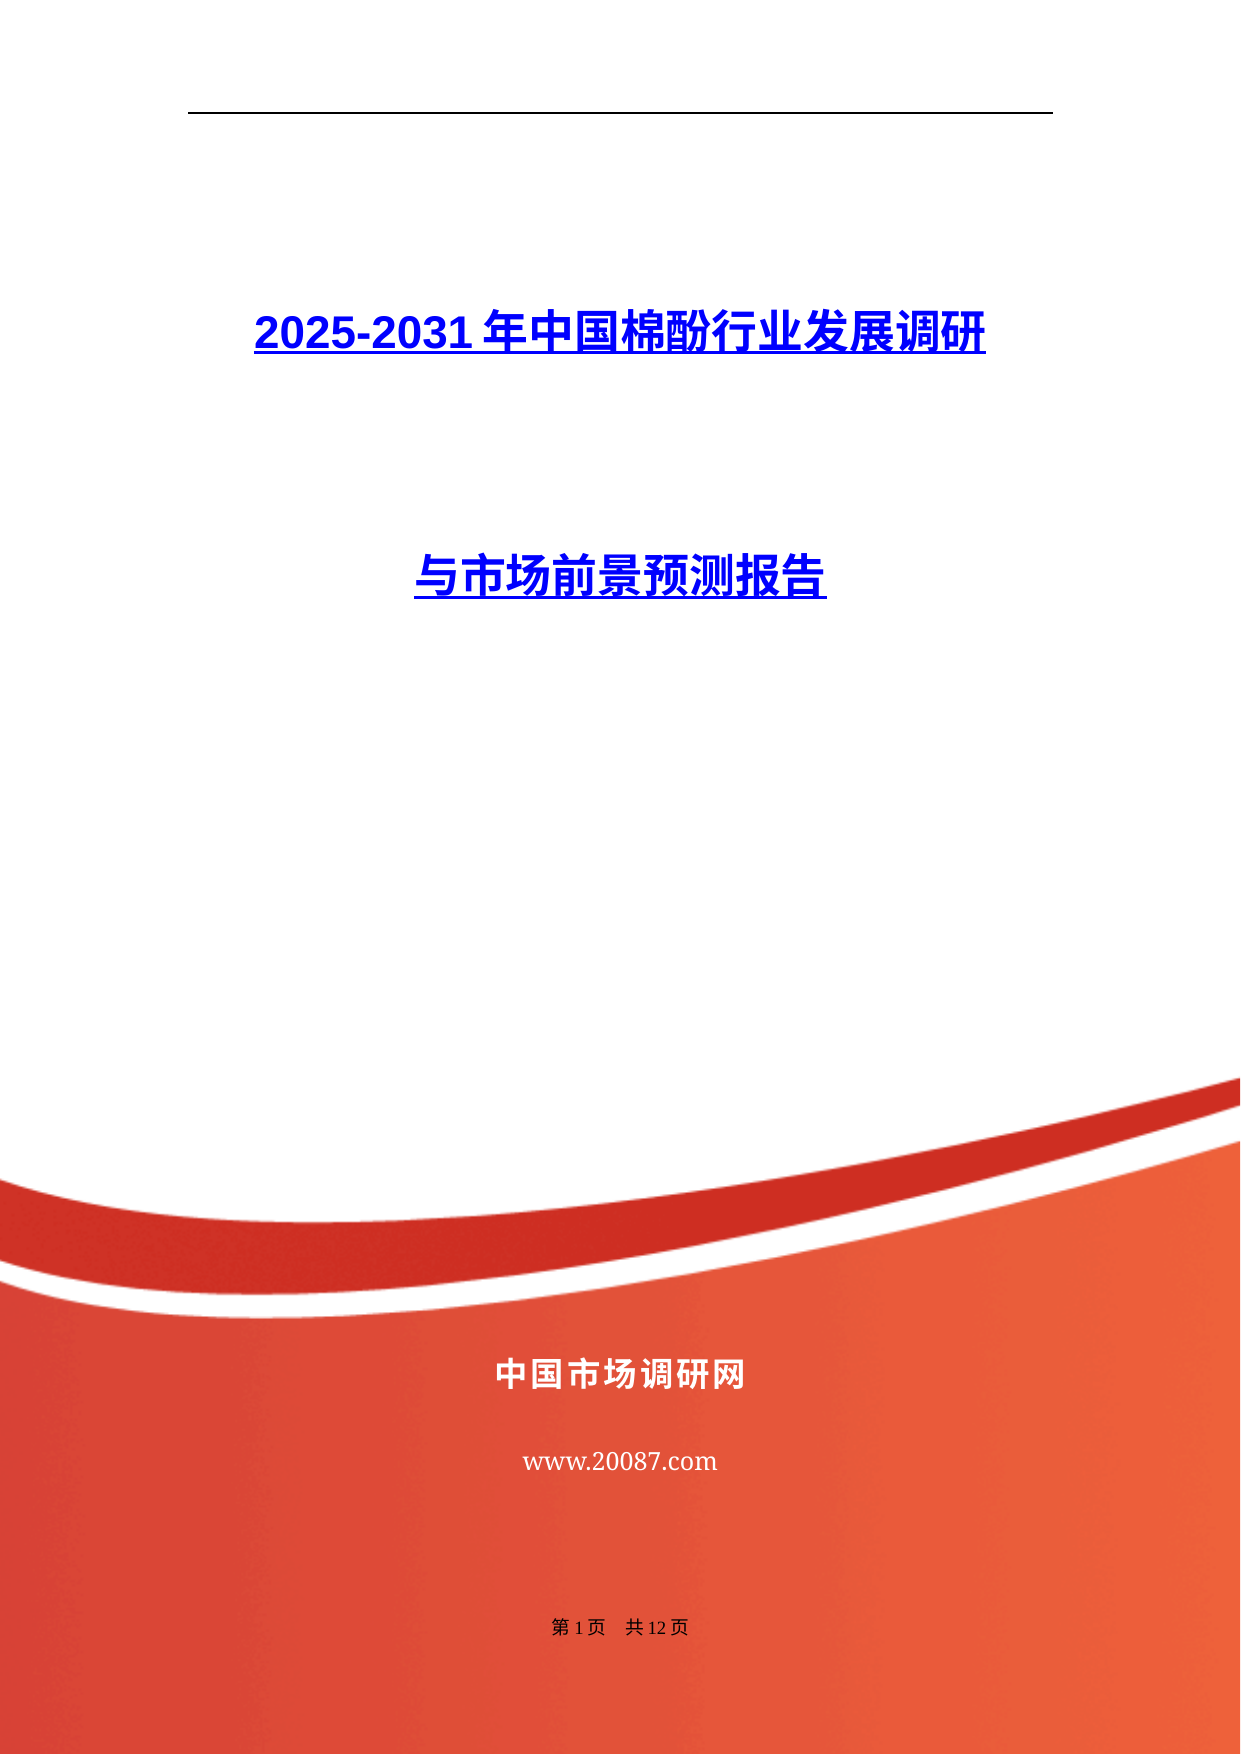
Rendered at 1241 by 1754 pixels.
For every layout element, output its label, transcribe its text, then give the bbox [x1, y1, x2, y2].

subtitle 中国市场调研网 [187, 1339, 1053, 1404]
text www.20087.com [187, 1428, 1053, 1493]
table_header 2025-2031年中国棉酚行业发展调研与市场前景预测报告 [188, 207, 1053, 773]
picture [0, 1006, 1241, 1754]
